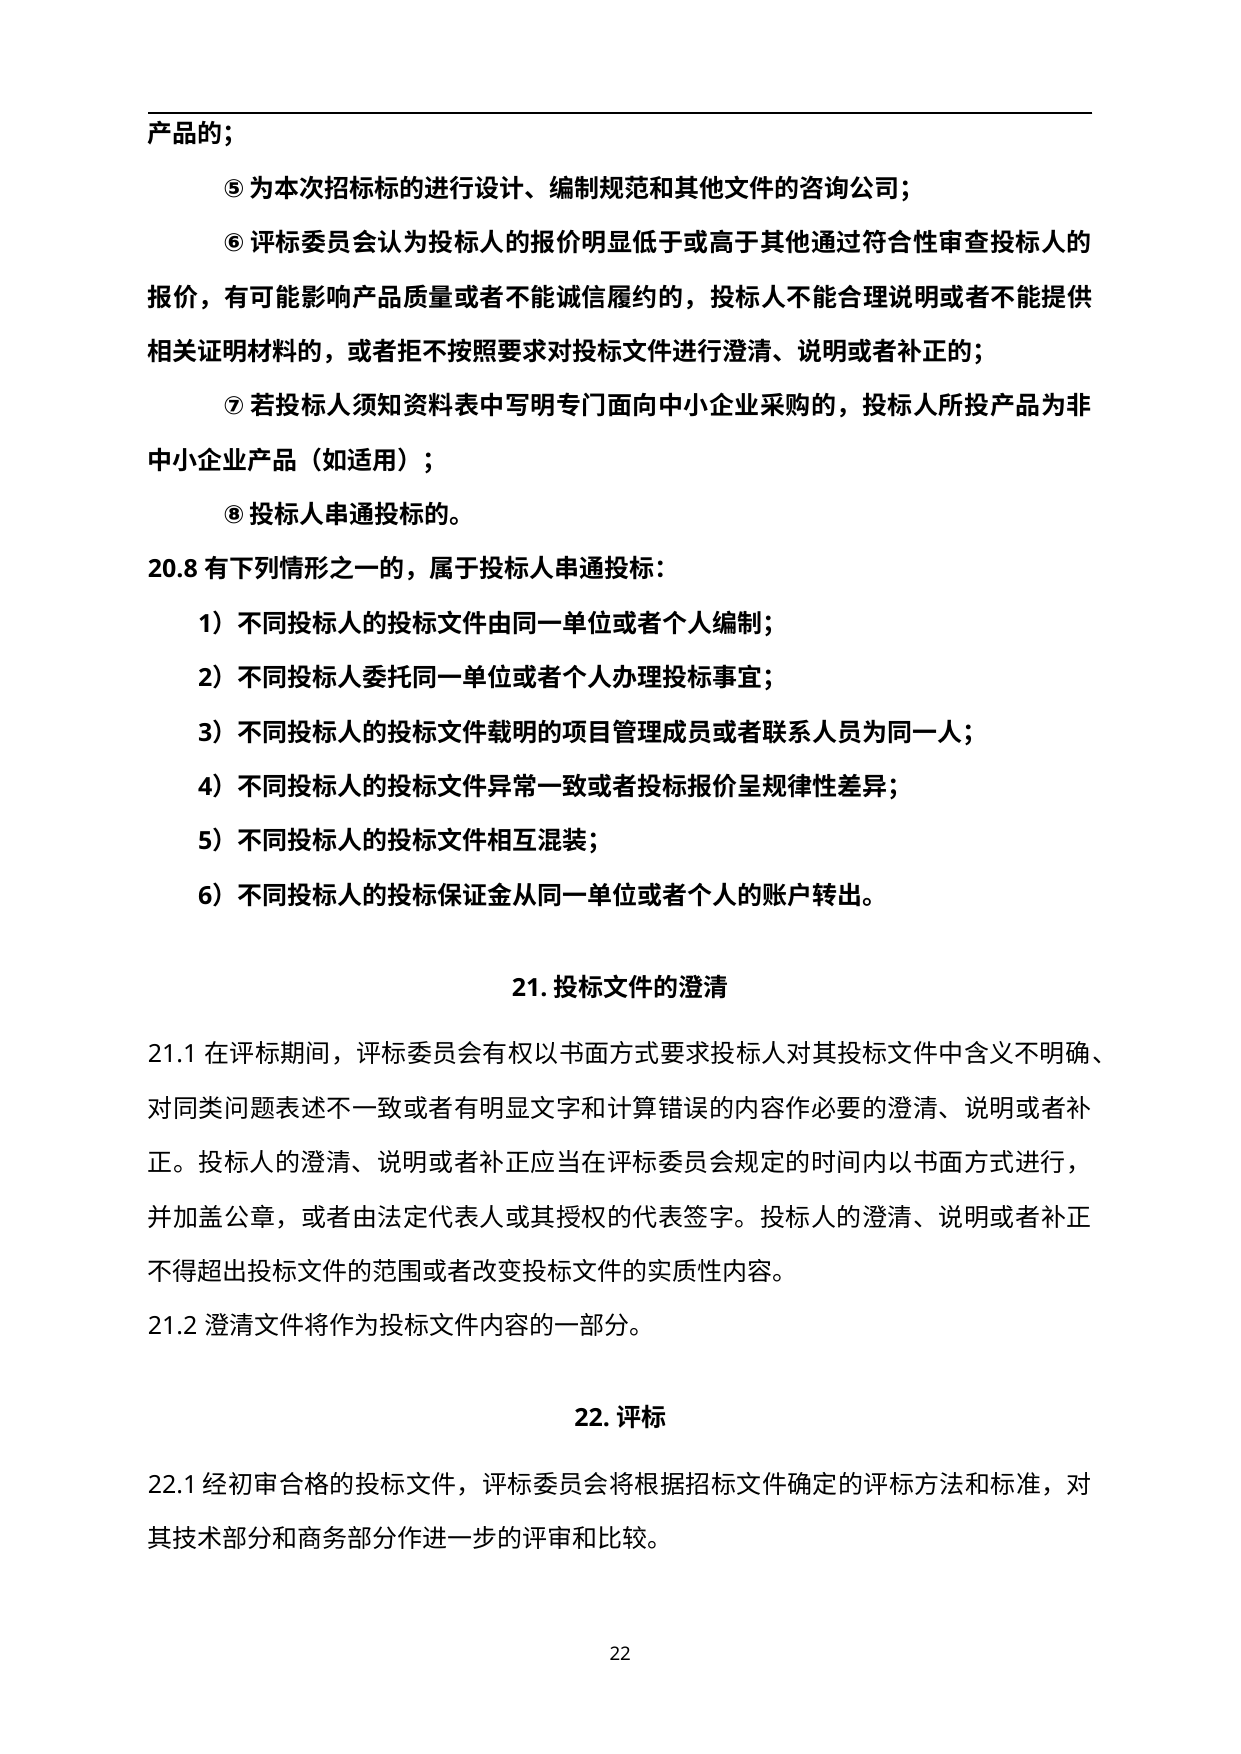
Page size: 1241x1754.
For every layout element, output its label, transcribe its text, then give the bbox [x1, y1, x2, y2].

text 6）不同投标人的投标保证金从同一单位或者个人的账户转出。 [148, 875, 1092, 911]
text 5）不同投标人的投标文件相互混装； [148, 821, 1092, 857]
subtitle 21. 投标文件的澄清 [148, 967, 1092, 1003]
subtitle 22. 评标 [148, 1398, 1092, 1434]
text ⑧投标人串通投标的。 [148, 494, 1092, 531]
text 4）不同投标人的投标文件异常一致或者投标报价呈规律性差异； [148, 766, 1092, 803]
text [148, 114, 1092, 150]
text 3）不同投标人的投标文件载明的项目管理成员或者联系人员为同一人； [148, 712, 1092, 748]
text 21.2 澄清文件将作为投标文件内容的一部分。 [148, 1306, 1092, 1342]
text 20.8 有下列情形之一的，属于投标人串通投标： [148, 549, 1092, 585]
text ⑦若投标人须知资料表中写明专门面向中小企业采购的，投标人所投产品为非中小企业产品（如适用）； [148, 386, 1092, 476]
text 2）不同投标人委托同一单位或者个人办理投标事宜； [148, 658, 1092, 694]
text 22.1经初审合格的投标文件，评标委员会将根据招标文件确定的评标方法和标准，对其技术部分和商务部分作进一步的评审和比较。 [148, 1464, 1092, 1555]
text 1）不同投标人的投标文件由同一单位或者个人编制； [148, 603, 1092, 639]
text ⑥评标委员会认为投标人的报价明显低于或高于其他通过符合性审查投标人的报价，有可能影响产品质量或者不能诚信履约的，投标人不能合理说明或者不能提供相关证明材料的，或者拒不按照要求对投标文件进行澄清、说明或者补正的； [148, 223, 1092, 368]
text ⑤为本次招标标的进行设计、编制规范和其他文件的咨询公司； [148, 168, 1092, 204]
text 21.1 在评标期间，评标委员会有权以书面方式要求投标人对其投标文件中含义不明确、对同类问题表述不一致或者有明显文字和计算错误的内容作必要的澄清、说明或者补正。投标人的澄清、说明或者补正应当在评标委员会规定的时间内以书面方式进行，并加盖公章，或者由法定代表人或其授权的代表签字。投标人的澄清、说明或者补正不得超出投标文件的范围或者改变投标文件的实质性内容。 [148, 1034, 1092, 1288]
